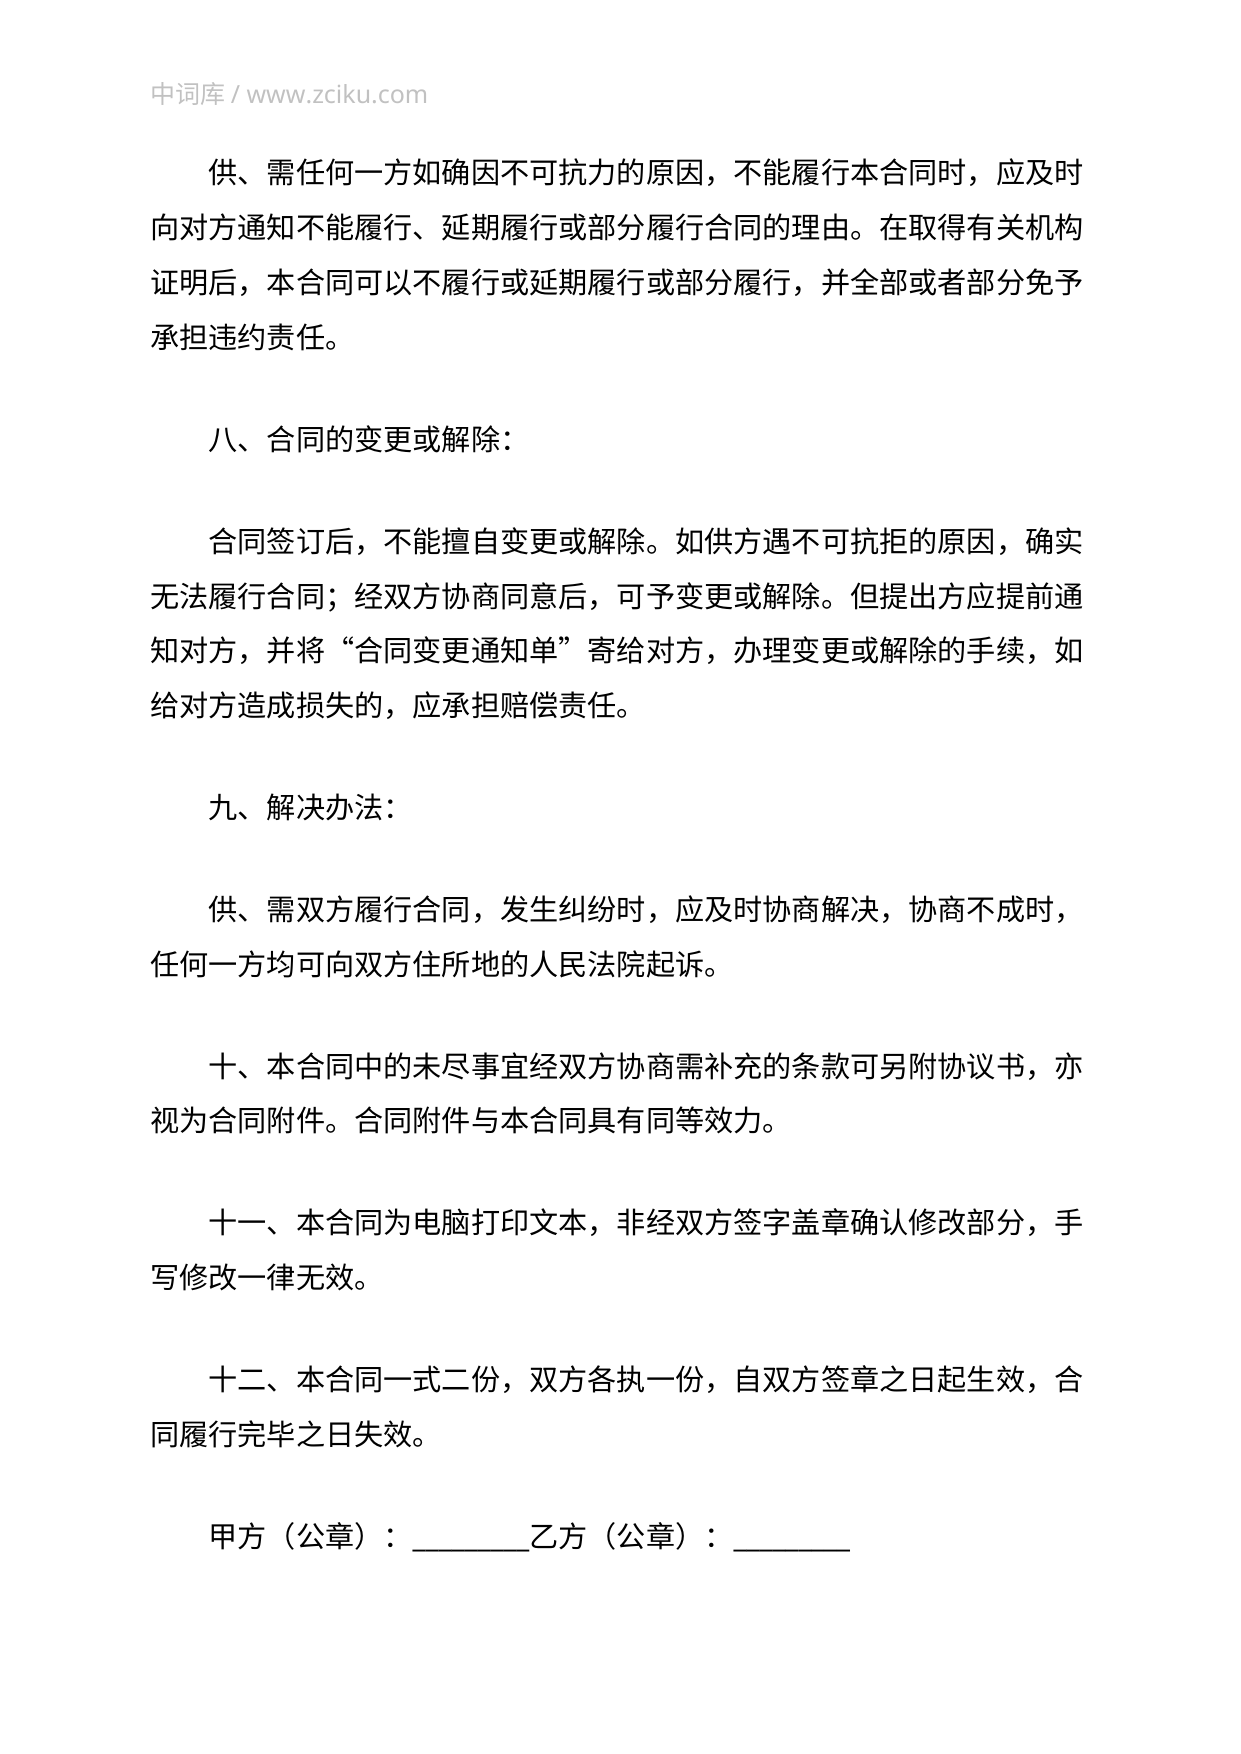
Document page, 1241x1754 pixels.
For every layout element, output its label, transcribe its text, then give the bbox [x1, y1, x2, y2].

text 供、需任何一方如确因不可抗力的原因，不能履行本合同时，应及时向对方通知不能履行、延期履行或部分履行合同的理由。在取得有关机构证明后，本合同可以不履行或延期履行或部分履行，并全部或者部分免予承担违约责任。 [150, 150, 1090, 357]
text 十、本合同中的未尽事宜经双方协商需补充的条款可另附协议书，亦视为合同附件。合同附件与本合同具有同等效力。 [150, 1043, 1090, 1140]
text 甲方（公章）：_________乙方（公章）：_________ [150, 1513, 1090, 1556]
text 八、合同的变更或解除： [150, 416, 1090, 459]
text 九、解决办法： [150, 785, 1090, 827]
text 供、需双方履行合同，发生纠纷时，应及时协商解决，协商不成时，任何一方均可向双方住所地的人民法院起诉。 [150, 886, 1090, 984]
text 十一、本合同为电脑打印文本，非经双方签字盖章确认修改部分，手写修改一律无效。 [150, 1200, 1090, 1297]
text 合同签订后，不能擅自变更或解除。如供方遇不可抗拒的原因，确实无法履行合同；经双方协商同意后，可予变更或解除。但提出方应提前通知对方，并将“合同变更通知单”寄给对方，办理变更或解除的手续，如给对方造成损失的，应承担赔偿责任。 [150, 518, 1090, 725]
text 十二、本合同一式二份，双方各执一份，自双方签章之日起生效，合同履行完毕之日失效。 [150, 1356, 1090, 1454]
